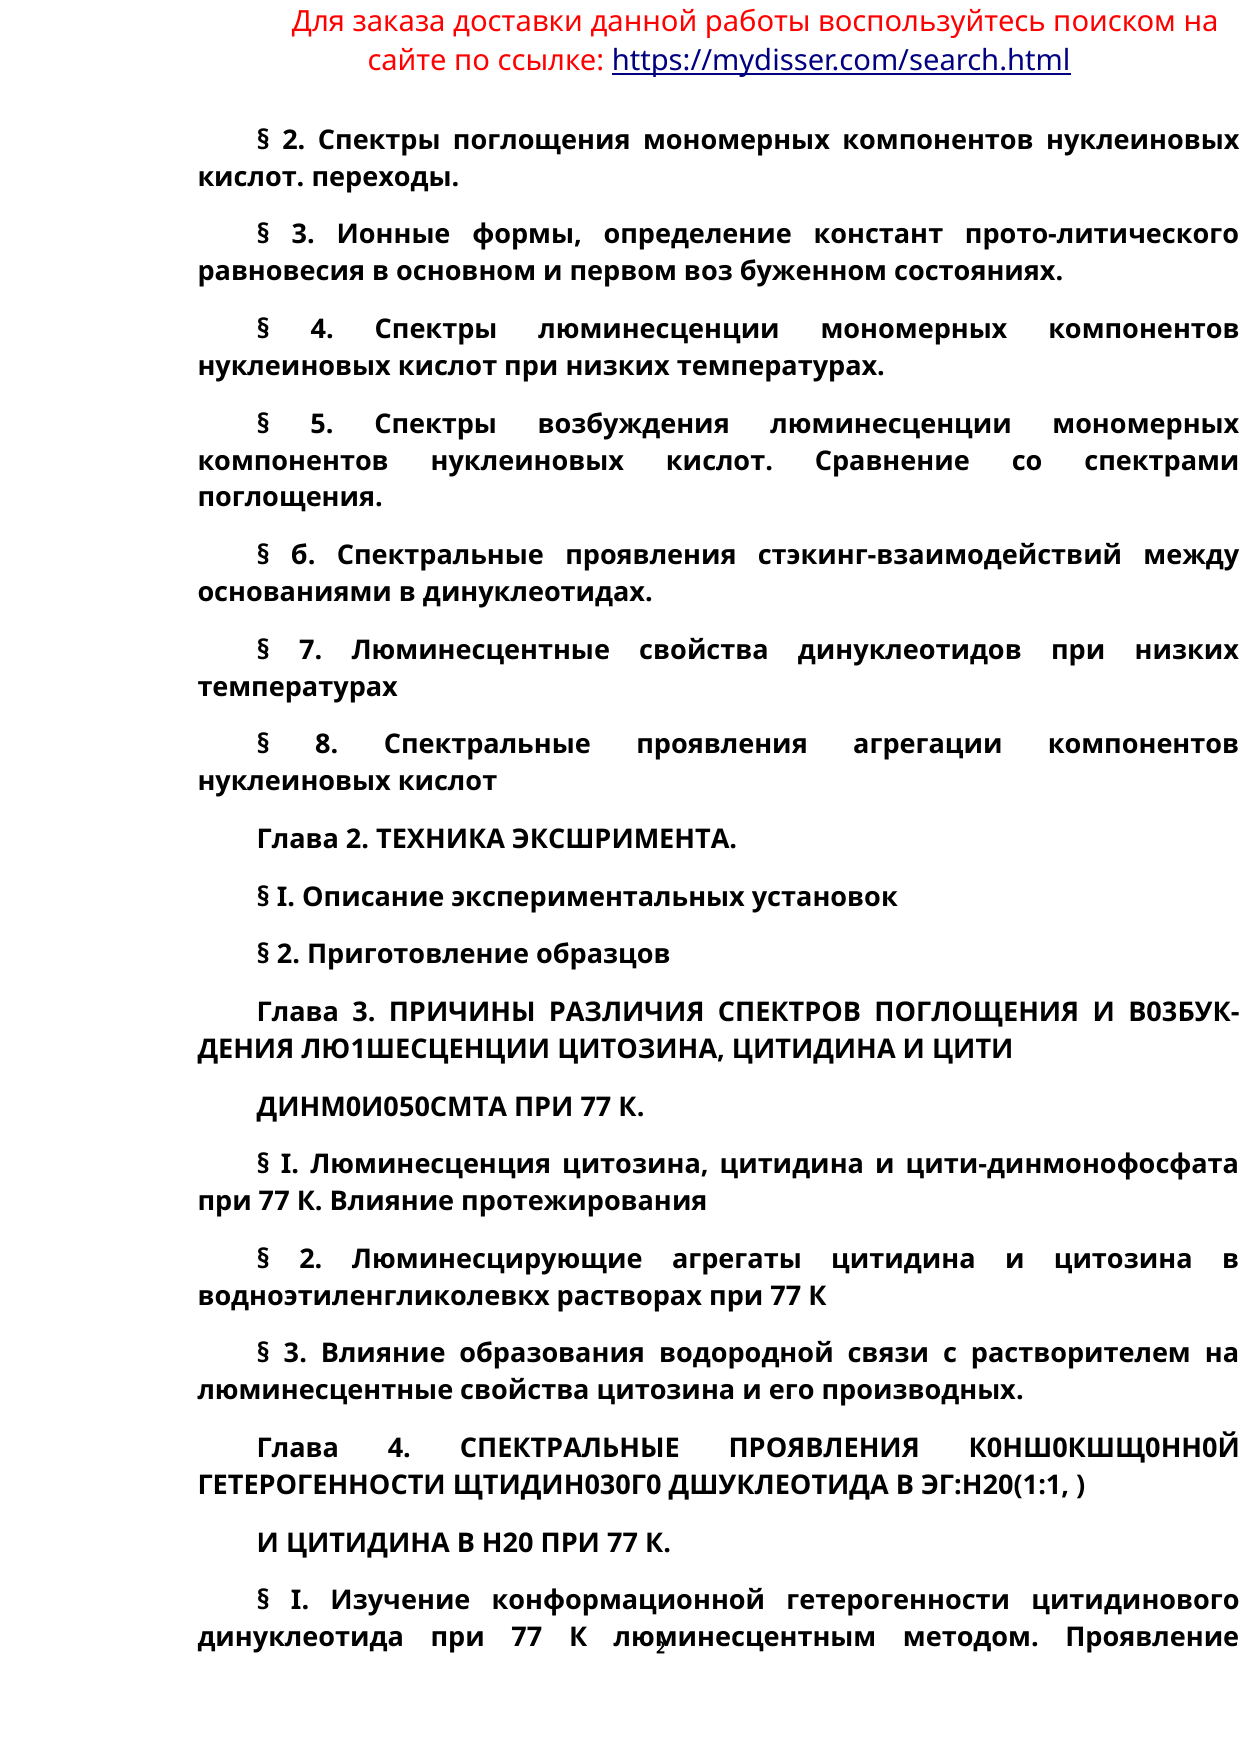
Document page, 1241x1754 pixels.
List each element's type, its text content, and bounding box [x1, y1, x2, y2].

text § 2. Приготовление образцов [197, 935, 1240, 972]
text § 7. Люминесцентные свойства динуклеотидов при низких температурах [197, 630, 1240, 704]
text § I. Люминесценция цитозина, цитидина и цити-динмонофосфата при 77 К. Влияние протежирования [197, 1145, 1240, 1218]
text § б. Спектральные проявления стэкинг-взаимодействий между основаниями в динуклеотидах. [197, 536, 1240, 609]
text Глава 4. СПЕКТРАЛЬНЫЕ ПРОЯВЛЕНИЯ К0НШ0КШЩ0НН0Й ГЕТЕРОГЕННОСТИ ЩТИДИН030Г0 ДШУКЛЕОТИДА В ЭГ:Н20(1:1, ) [197, 1428, 1240, 1502]
text Глава 2. ТЕХНИКА ЭКСШРИМЕНТА. [197, 819, 1240, 856]
text § 3. Ионные формы, определение констант прото-литического равновесия в основном и первом воз буженном состояниях. [197, 215, 1240, 289]
text Глава 3. ПРИЧИНЫ РАЗЛИЧИЯ СПЕКТРОВ ПОГЛОЩЕНИЯ И В03БУК-ДЕНИЯ ЛЮ1ШЕСЦЕНЦИИ ЦИТОЗИНА, ЦИТИДИНА И ЦИТИ [197, 992, 1240, 1066]
text § 4. Спектры люминесценции мономерных компонентов нуклеиновых кислот при низких температурах. [197, 309, 1240, 383]
text § 3. Влияние образования водородной связи с растворителем на люминесцентные свойства цитозина и его производных. [197, 1334, 1240, 1408]
text § 8. Спектральные проявления агрегации компонентов нуклеиновых кислот [197, 725, 1240, 798]
text § 5. Спектры возбуждения люминесценции мономерных компонентов нуклеиновых кислот. Сравнение со спектрами поглощения. [197, 404, 1240, 515]
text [197, 1581, 1240, 1654]
text И ЦИТИДИНА В Н20 ПРИ 77 К. [197, 1523, 1240, 1560]
text § I. Описание экспериментальных установок [197, 877, 1240, 914]
text § 2. Люминесцирующие агрегаты цитидина и цитозина в водноэтиленгликолевкх растворах при 77 К [197, 1239, 1240, 1313]
text ДИНМ0И050СМТА ПРИ 77 К. [197, 1087, 1240, 1124]
text § 2. Спектры поглощения мономерных компонентов нуклеиновых кислот. переходы. [197, 120, 1240, 194]
